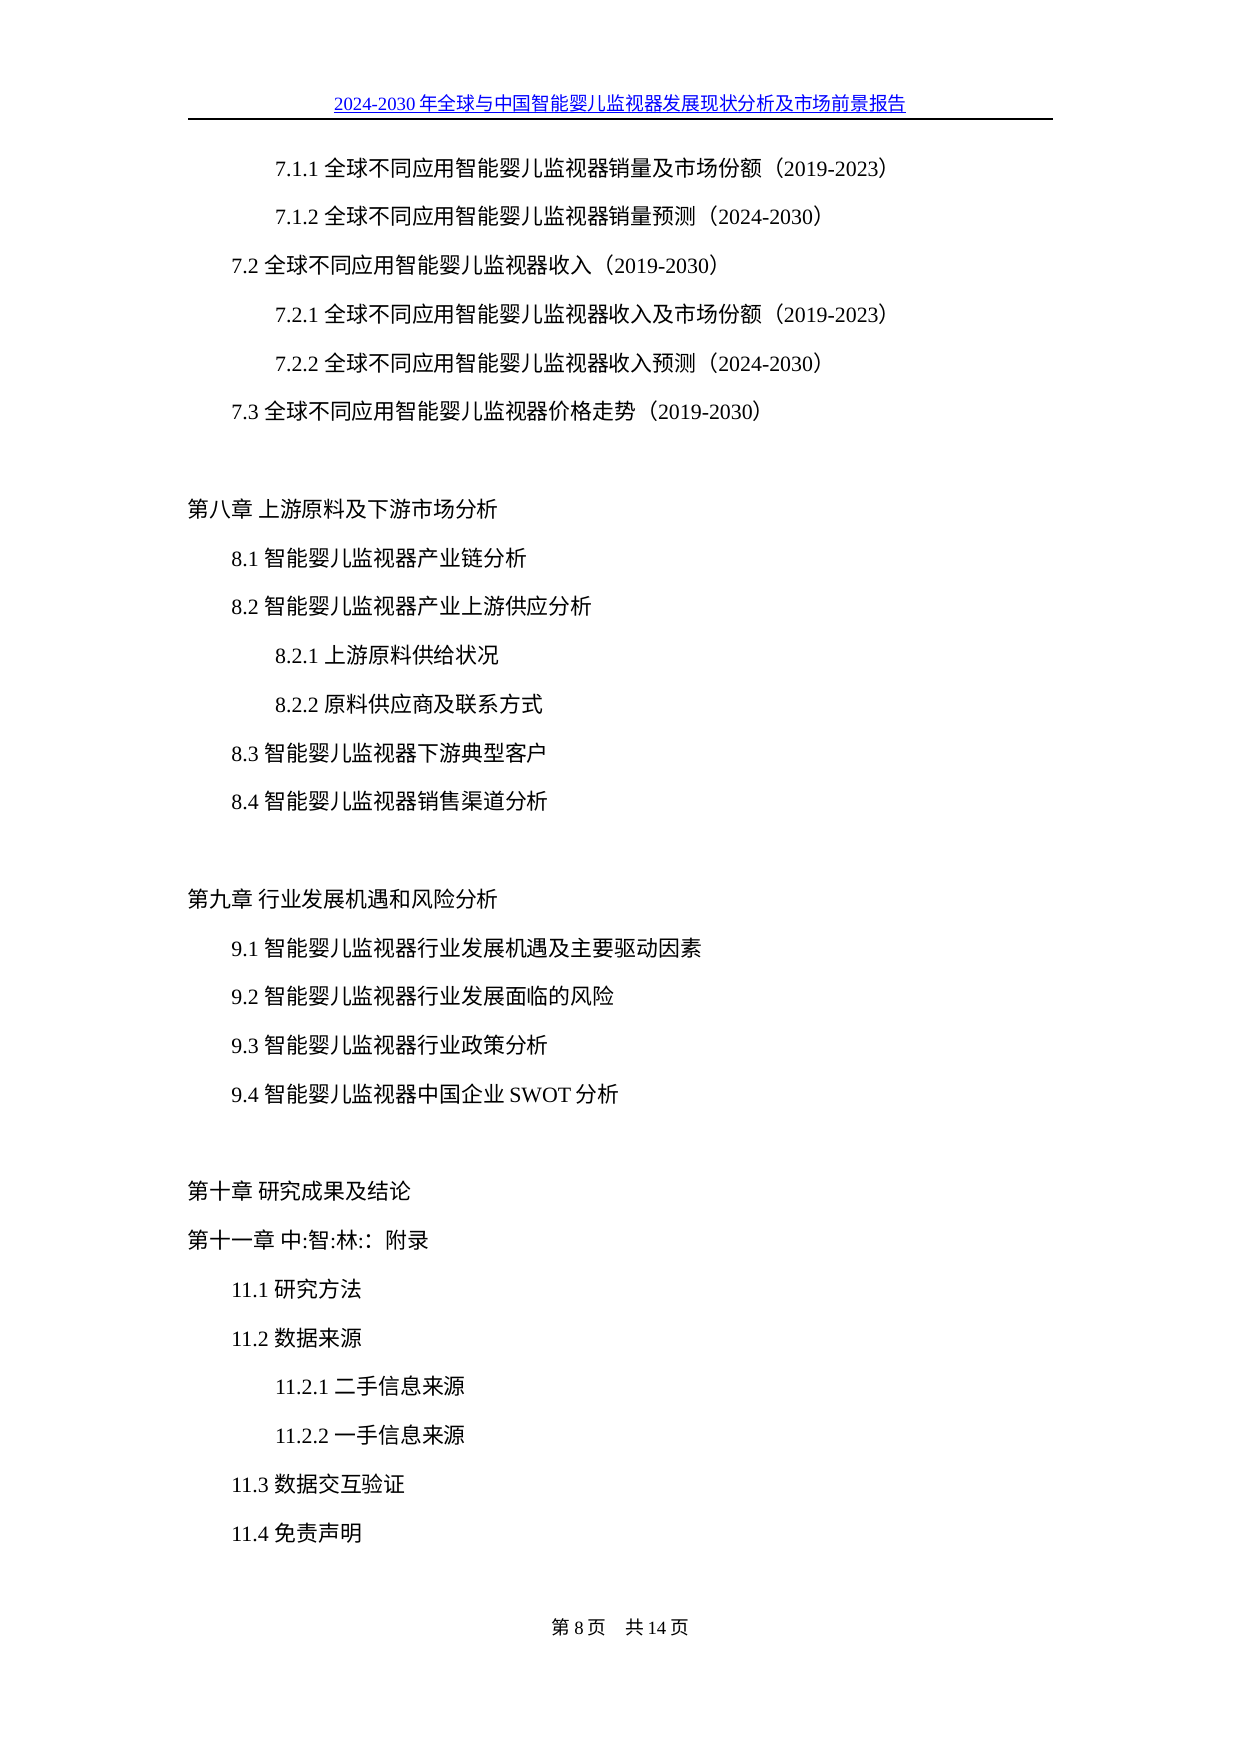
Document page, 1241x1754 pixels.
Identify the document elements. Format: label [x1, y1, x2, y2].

text [187, 150, 1053, 1548]
